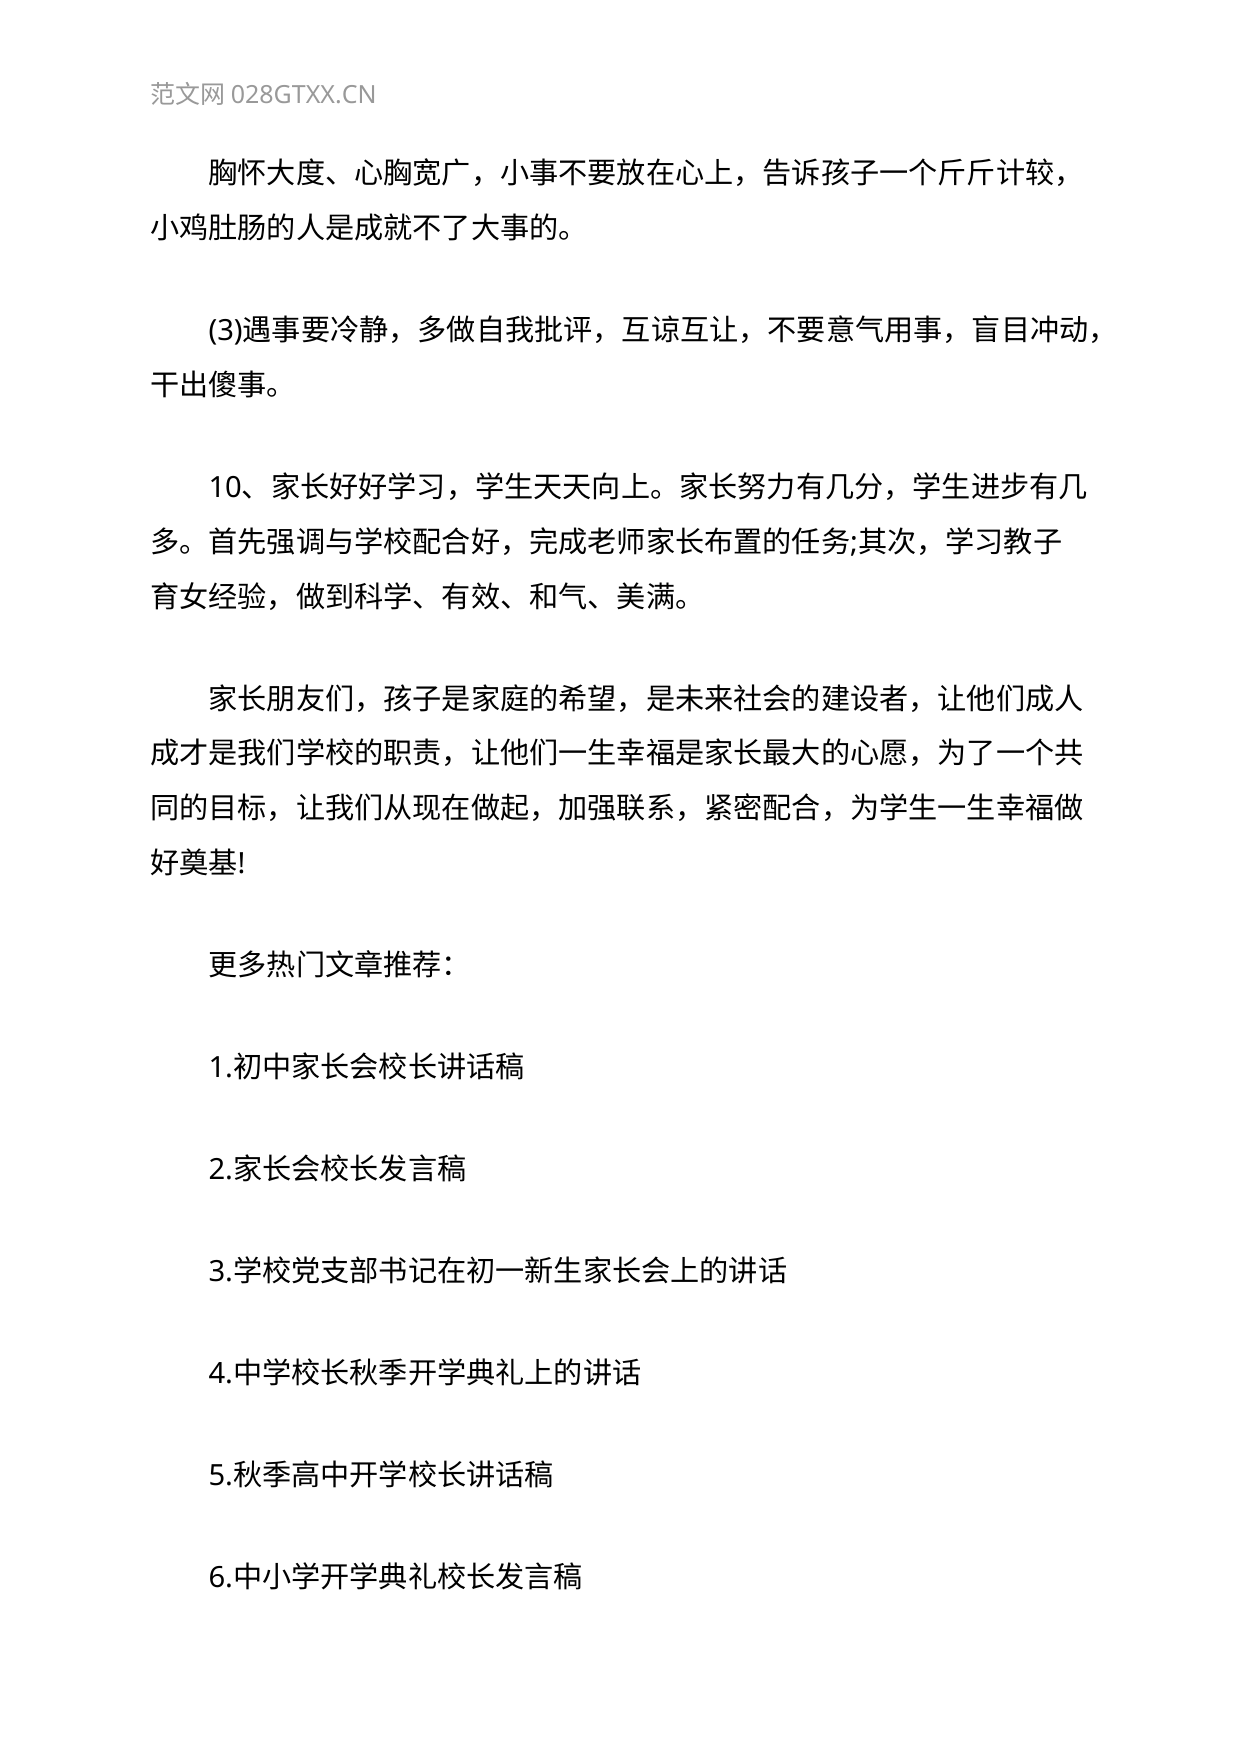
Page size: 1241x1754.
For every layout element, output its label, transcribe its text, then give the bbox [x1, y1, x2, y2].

text 更多热门文章推荐： [150, 942, 1090, 984]
text 10、家长好好学习，学生天天向上。家长努力有几分，学生进步有几多。首先强调与学校配合好，完成老师家长布置的任务;其次，学习教子育女经验，做到科学、有效、和气、美满。 [150, 463, 1090, 616]
text 6.中小学开学典礼校长发言稿 [150, 1553, 1090, 1596]
text 2.家长会校长发言稿 [150, 1146, 1090, 1188]
text 3.学校党支部书记在初一新生家长会上的讲话 [150, 1248, 1090, 1290]
text 5.秋季高中开学校长讲话稿 [150, 1452, 1090, 1494]
text 1.初中家长会校长讲话稿 [150, 1044, 1090, 1086]
text 家长朋友们，孩子是家庭的希望，是未来社会的建设者，让他们成人成才是我们学校的职责，让他们一生幸福是家长最大的心愿，为了一个共同的目标，让我们从现在做起，加强联系，紧密配合，为学生一生幸福做好奠基! [150, 675, 1090, 882]
text (3)遇事要冷静，多做自我批评，互谅互让，不要意气用事，盲目冲动，干出傻事。 [150, 307, 1090, 404]
text 4.中学校长秋季开学典礼上的讲话 [150, 1349, 1090, 1392]
text 胸怀大度、心胸宽广，小事不要放在心上，告诉孩子一个斤斤计较，小鸡肚肠的人是成就不了大事的。 [150, 150, 1090, 247]
